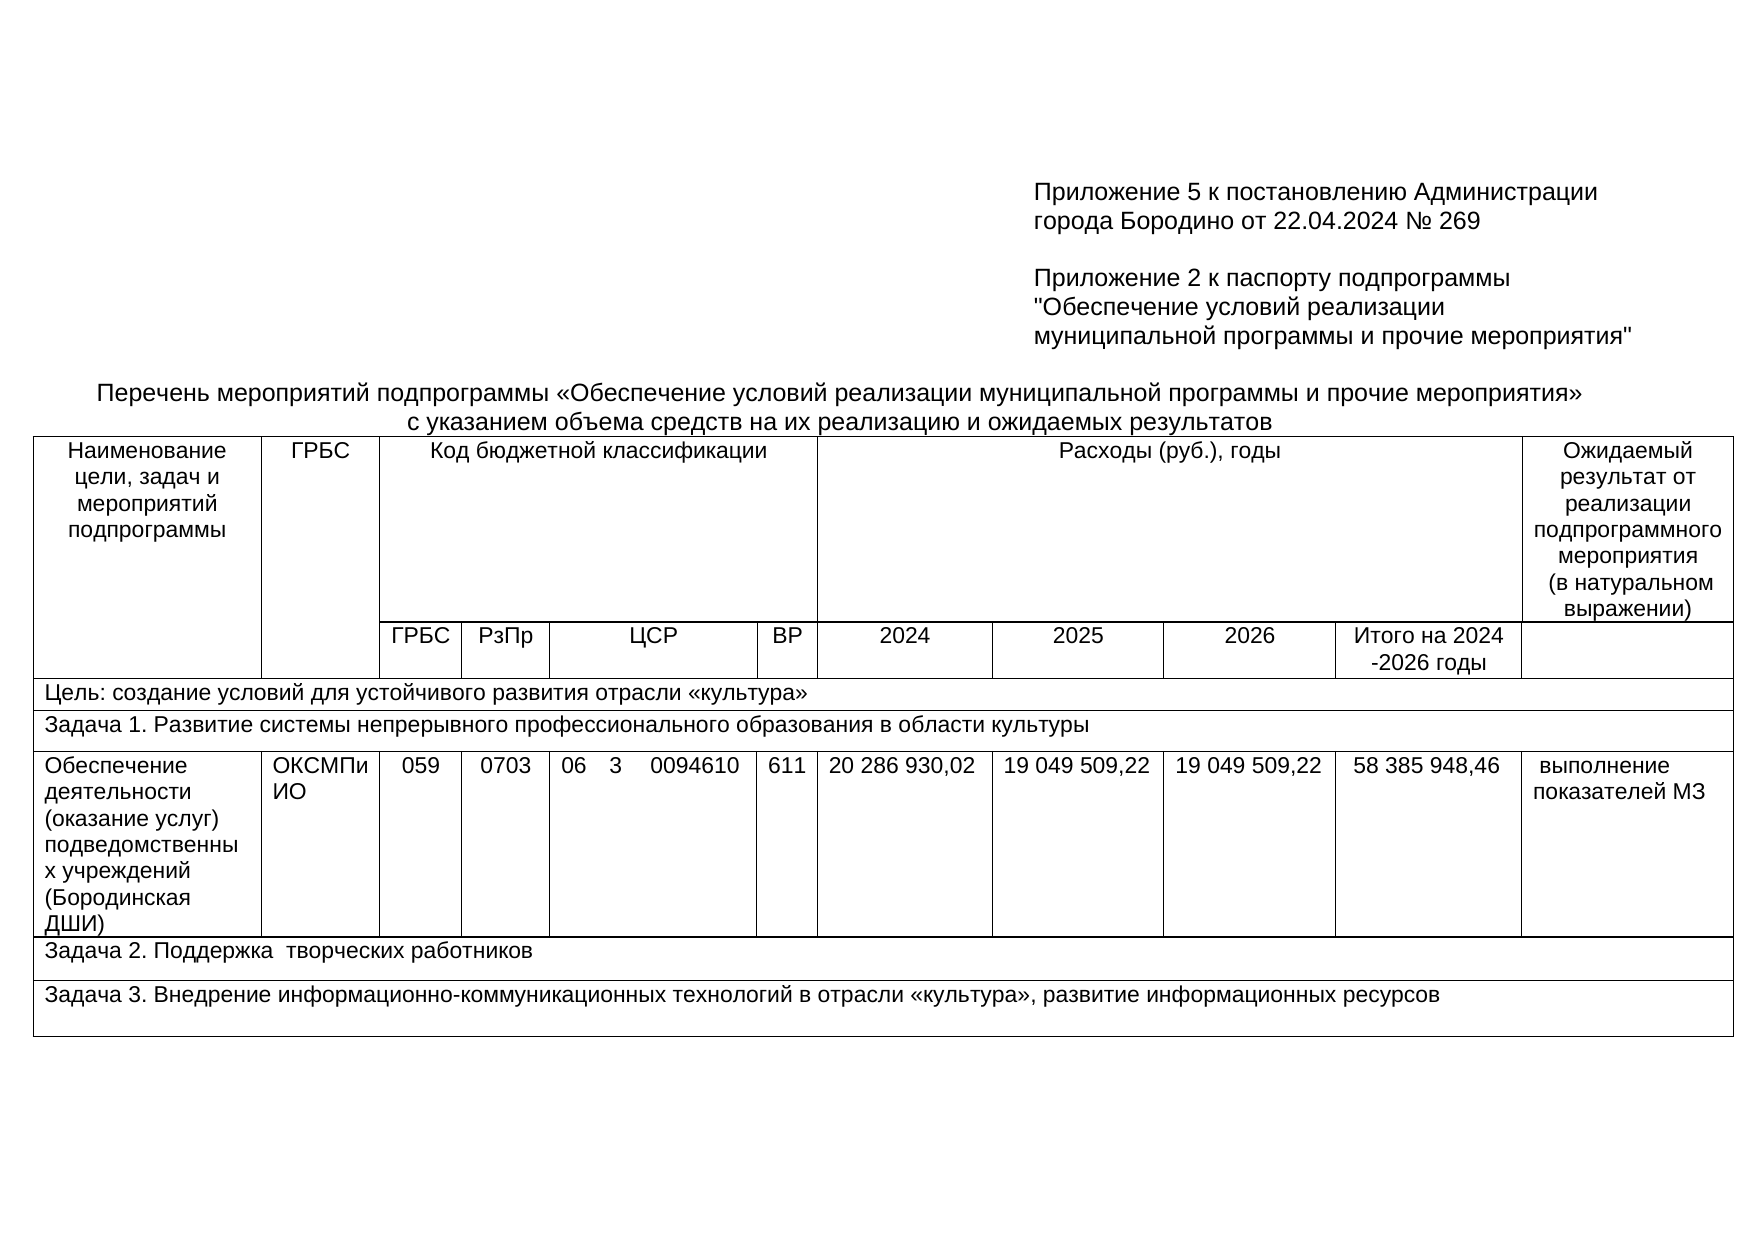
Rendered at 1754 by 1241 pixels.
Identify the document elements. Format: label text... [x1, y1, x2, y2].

table_cell РзПр [462, 623, 549, 677]
table_header Ожидаемый результат от реализации подпрограммного мероприятия (в натуральном выражении) [1523, 437, 1733, 621]
table_cell выполнение показателей МЗ [1522, 752, 1733, 936]
table_cell 2026 [1164, 623, 1335, 677]
table_cell ОКСМПи ИО [262, 752, 379, 936]
table_cell Обеспечение деятельности (оказание услуг) подведомственных учреждений (Бородинская ДШИ) [34, 752, 261, 936]
table_cell 19 049 509,22 [993, 752, 1163, 936]
text муниципальной программы и прочие мероприятия" [44, 321, 1636, 350]
table_cell Итого на 2024 -2026 годы [1336, 623, 1521, 677]
table_cell ЦСР [550, 623, 757, 677]
table_cell Задача 2. Поддержка творческих работников [34, 938, 1733, 980]
table_cell 06 [550, 752, 598, 936]
table_cell ГРБС [380, 623, 461, 677]
table_cell 19 049 509,22 [1164, 752, 1335, 936]
table_cell 2024 [818, 623, 992, 677]
table_cell Задача 3. Внедрение информационно-коммуникационных технологий в отрасли «культура», развитие информационных ресурсов [34, 981, 1733, 1036]
text Перечень мероприятий подпрограммы «Обеспечение условий реализации муниципальной программы и прочие мероприятия» [44, 378, 1636, 407]
table_cell 611 [757, 752, 817, 936]
table_header Расходы (руб.), годы [818, 437, 1522, 621]
table_cell Задача 1. Развитие системы непрерывного профессионального образования в области культуры [34, 711, 1733, 751]
table_cell 3 [598, 752, 633, 936]
text "Обеспечение условий реализации [44, 292, 1636, 321]
text города Бородино от 22.04.2024 № 269 [44, 206, 1636, 235]
table_cell Цель: создание условий для устойчивого развития отрасли «культура» [34, 679, 1733, 710]
text Приложение 5 к постановлению Администрации [44, 177, 1636, 206]
table_cell 059 [380, 752, 461, 936]
table_cell 58 385 948,46 [1336, 752, 1521, 936]
table_header Наименование цели, задач и мероприятий подпрограммы [34, 437, 261, 677]
table_cell 0094610 [633, 752, 756, 936]
table_header ГРБС [262, 437, 379, 677]
table_cell 2025 [993, 623, 1163, 677]
table_cell 20 286 930,02 [818, 752, 992, 936]
text с указанием объема средств на их реализацию и ожидаемых результатов [44, 407, 1636, 436]
table_header Код бюджетной классификации [380, 437, 817, 621]
table_cell 0703 [462, 752, 549, 936]
table_cell [1522, 623, 1733, 677]
table_cell ВР [758, 623, 817, 677]
text Приложение 2 к паспорту подпрограммы [44, 263, 1636, 292]
